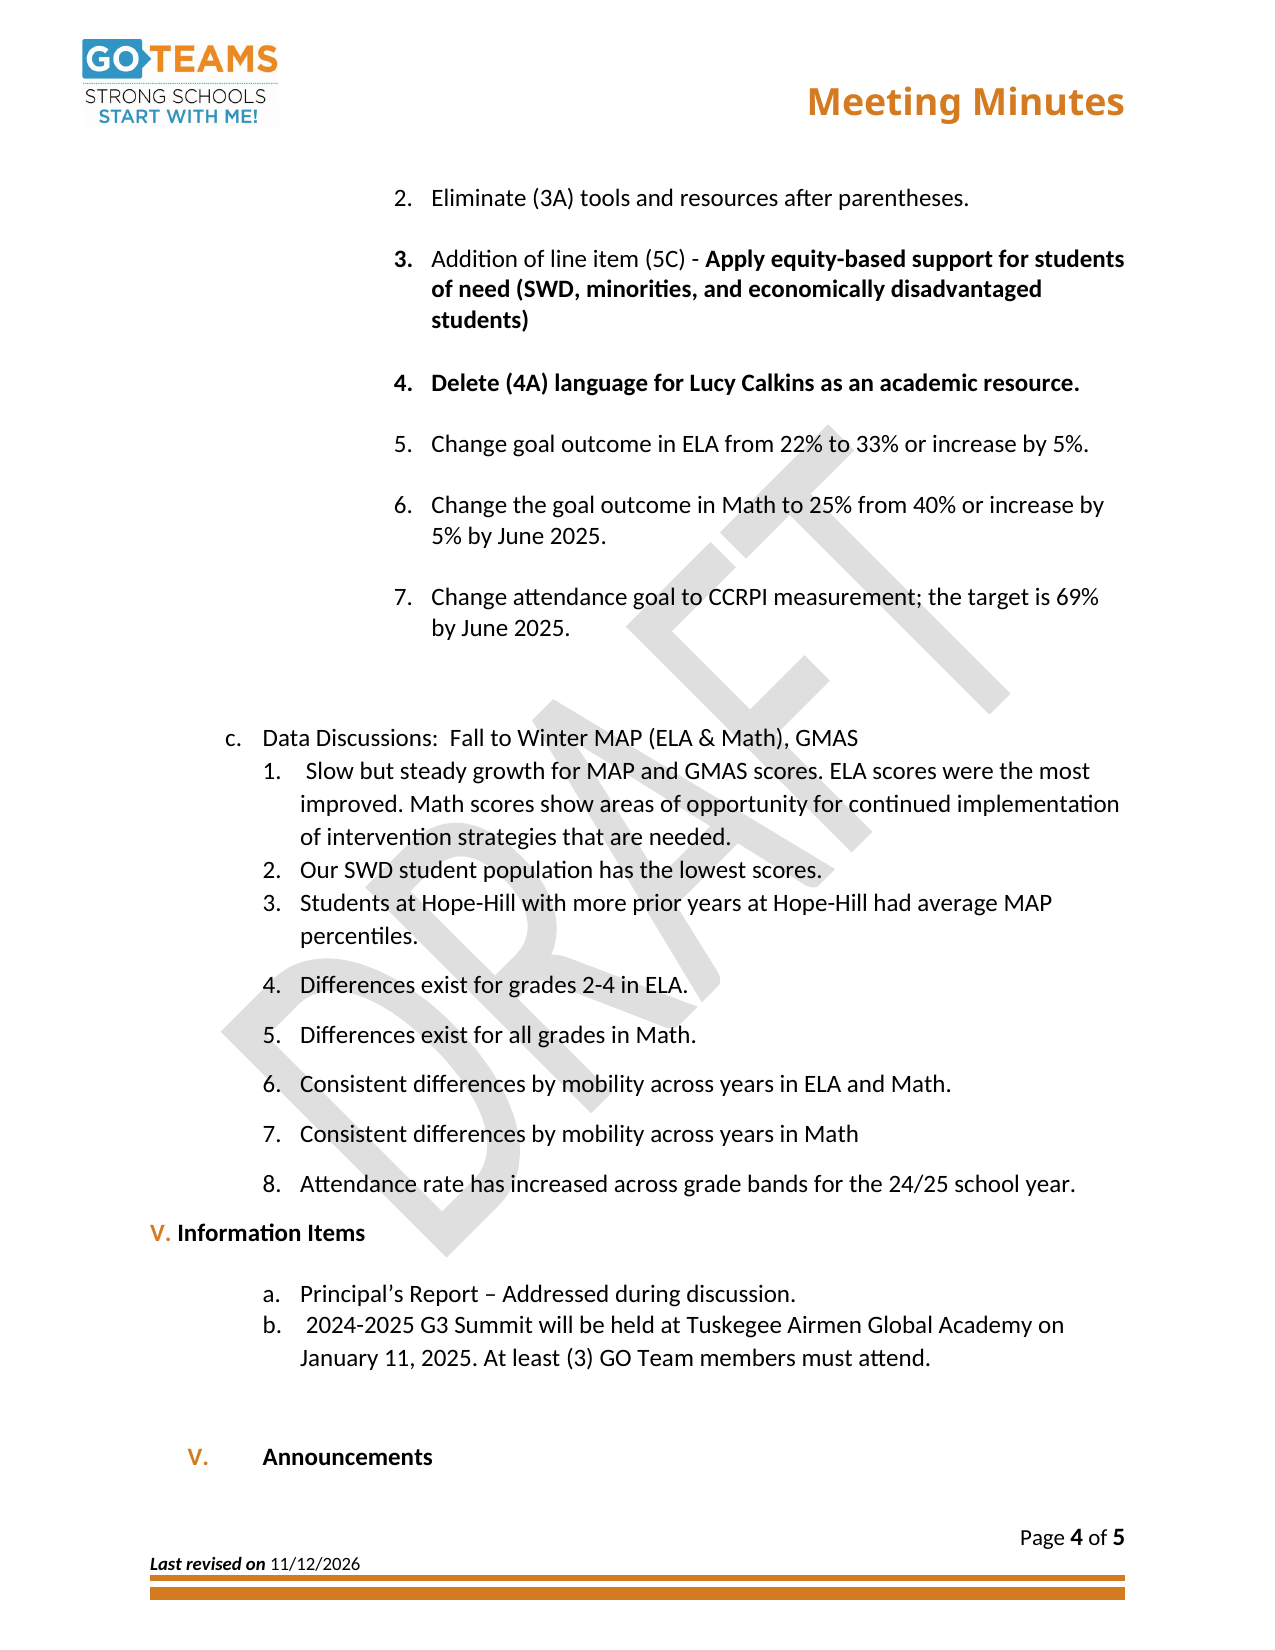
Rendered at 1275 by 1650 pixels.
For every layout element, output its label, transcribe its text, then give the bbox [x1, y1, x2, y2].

list Differences exist for all grades in Math. [262, 1019, 1125, 1049]
list Data Discussions: Fall to Winter MAP (ELA & Math), GMAS [225, 722, 1125, 753]
list Students at Hope-Hill with more prior years at Hope-Hill had average MAP percentiles. [262, 887, 1125, 950]
text V. Information Items [150, 1217, 1125, 1248]
list Slow but steady growth for MAP and GMAS scores. ELA scores were the most improved. Math scores show areas of opportunity for continued implementation of intervention strategies that are needed. [262, 755, 1125, 852]
list Addition of line item (5C) - Apply equity-based support for students of need (SWD, minorities, and economically disadvantaged students) [394, 243, 1125, 335]
list Our SWD student population has the lowest scores. [262, 854, 1125, 884]
list Attendance rate has increased across grade bands for the 24/25 school year. [262, 1168, 1125, 1198]
list Eliminate (3A) tools and resources after parentheses. [394, 182, 1125, 213]
list Announcements [187, 1441, 1125, 1471]
list Consistent differences by mobility across years in Math [262, 1118, 1125, 1149]
list Change goal outcome in ELA from 22% to 33% or increase by 5%. [394, 429, 1125, 459]
list 2024-2025 G3 Summit will be held at Tuskegee Airmen Global Academy on January 11, 2025. At least (3) GO Team members must attend. [262, 1309, 1125, 1372]
list Delete (4A) language for Lucy Calkins as an academic resource. [394, 368, 1125, 398]
list Change the goal outcome in Math to 25% from 40% or increase by 5% by June 2025. [394, 490, 1125, 551]
list Principal’s Report – Addressed during discussion. [262, 1278, 1125, 1309]
list Differences exist for grades 2-4 in ELA. [262, 969, 1125, 1000]
list Change attendance goal to CCRPI measurement; the target is 69% by June 2025. [394, 581, 1125, 642]
list Consistent differences by mobility across years in ELA and Math. [262, 1069, 1125, 1099]
picture [82, 39, 279, 126]
